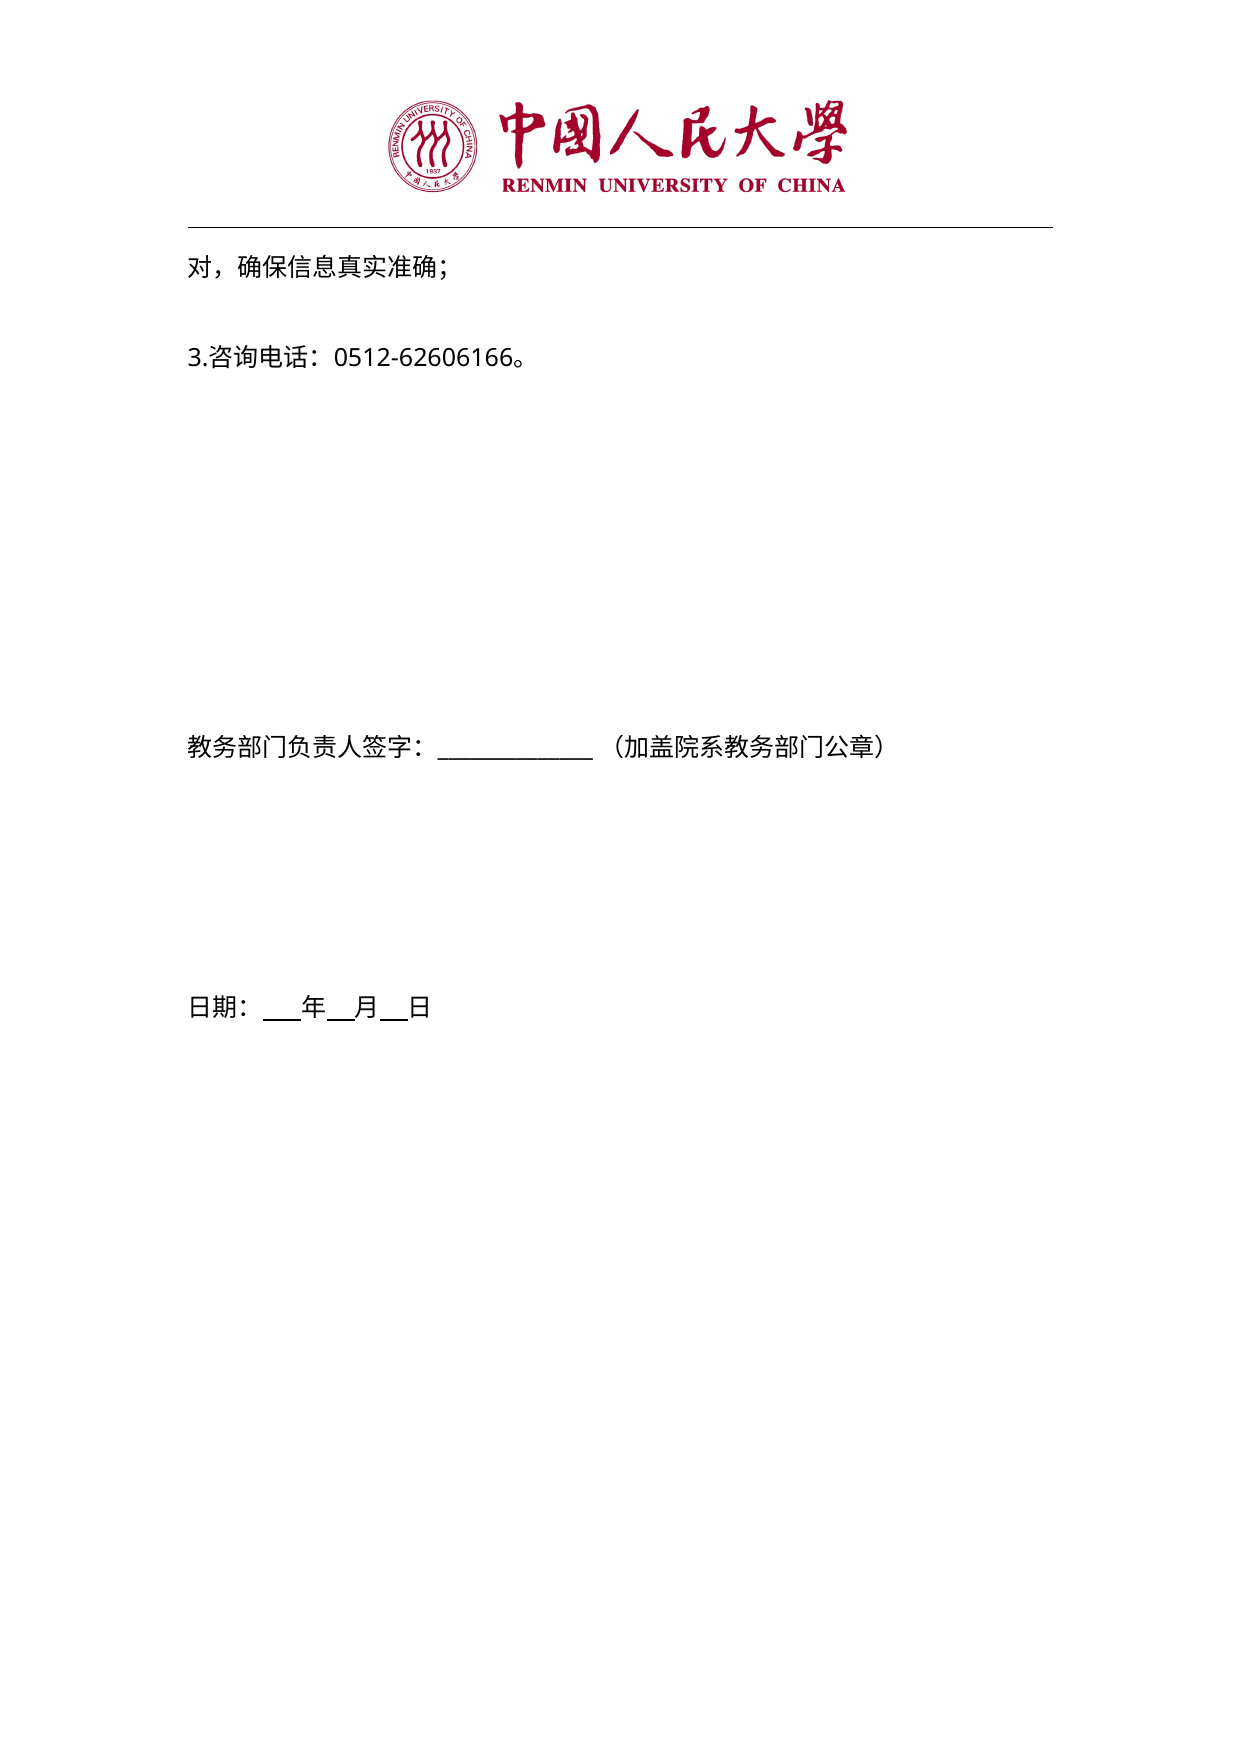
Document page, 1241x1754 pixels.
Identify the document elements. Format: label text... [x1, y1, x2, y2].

picture [387, 88, 853, 203]
text 3.咨询电话：0512-62606166。 [187, 323, 1053, 388]
text 日期： 年 月 日 [187, 973, 1053, 1038]
text 2. 该排名将作为审核学生入营资格的重要依据之一，烦请贵校教务部门认真核对，确保信息真实准确； [187, 233, 1053, 298]
text 教务部门负责人签字：______________ （加盖院系教务部门公章） [187, 713, 1053, 778]
